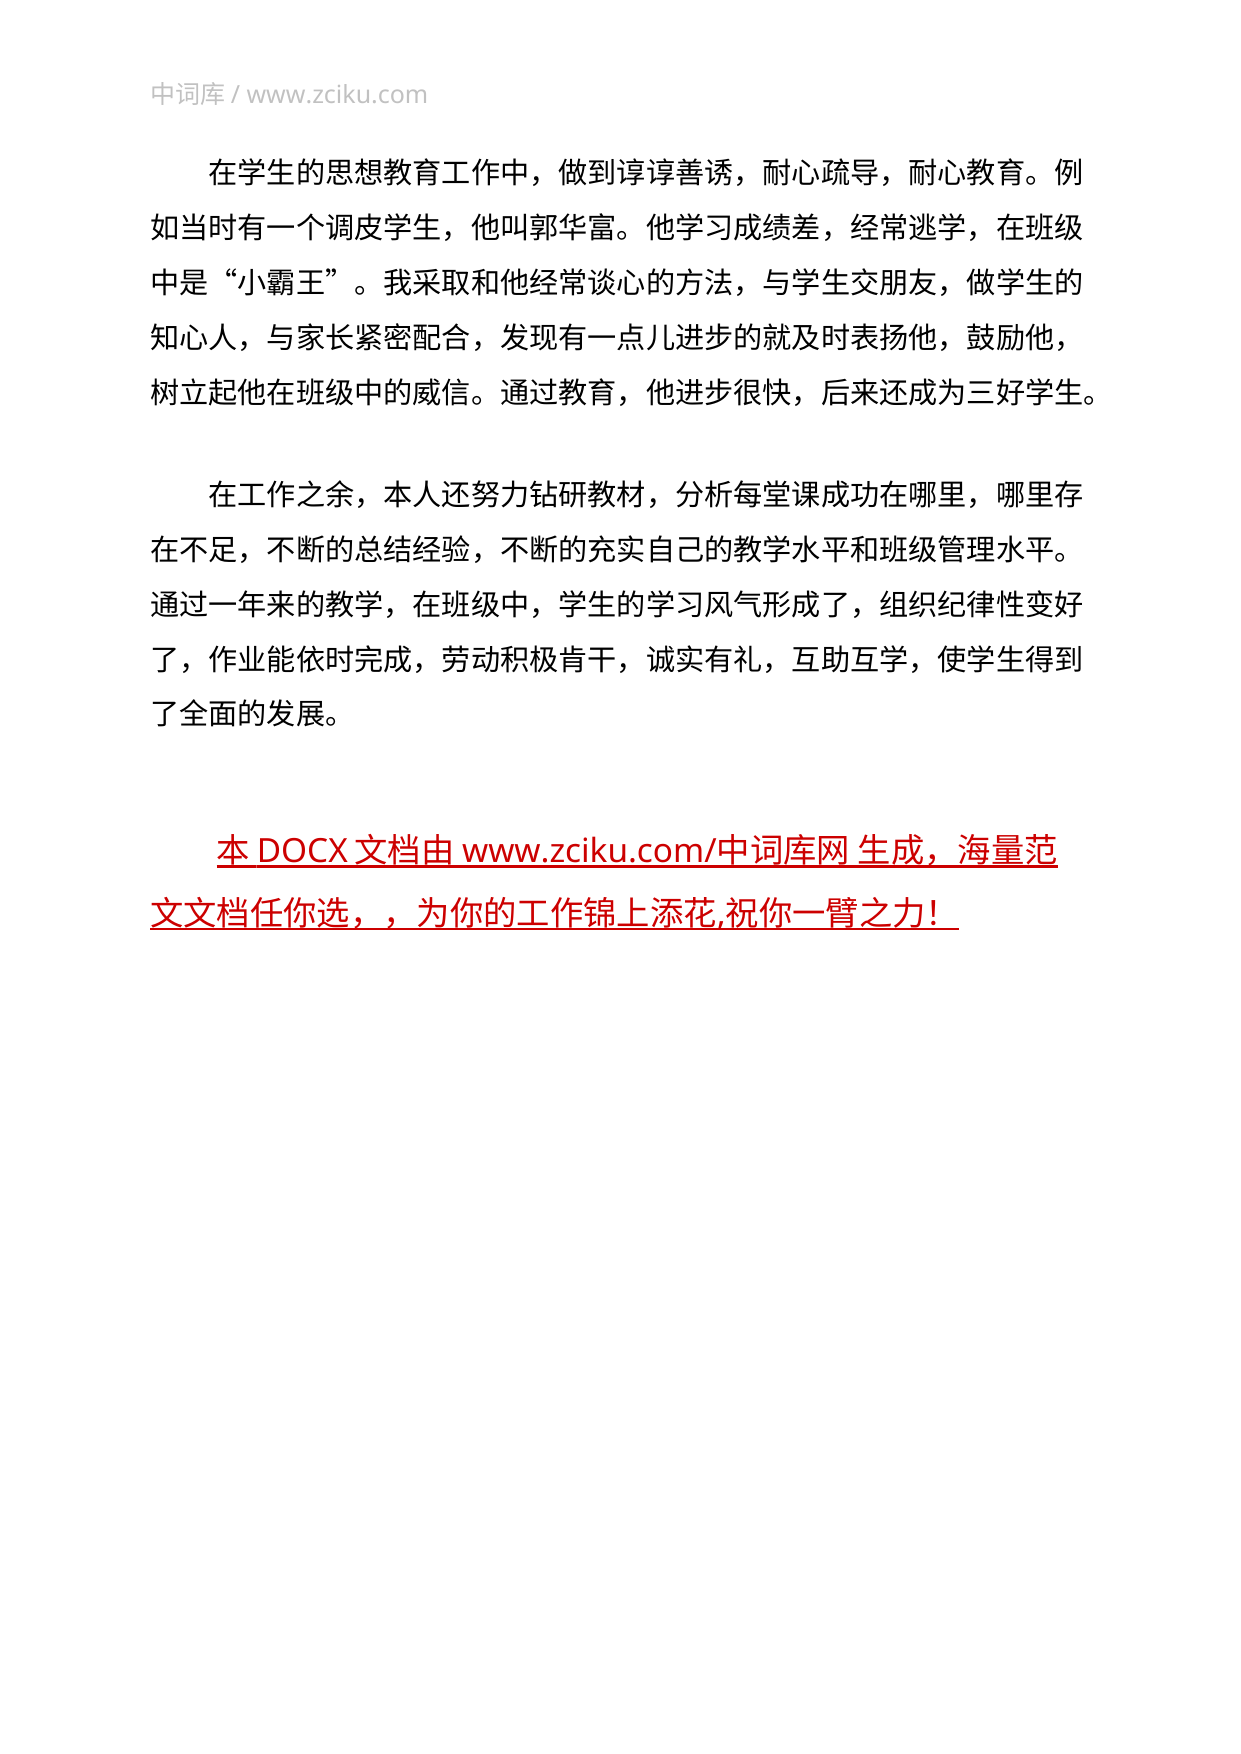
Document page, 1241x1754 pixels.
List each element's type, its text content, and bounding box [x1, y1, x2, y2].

text 在工作之余，本人还努力钻研教材，分析每堂课成功在哪里，哪里存在不足，不断的总结经验，不断的充实自己的教学水平和班级管理水平。通过一年来的教学，在班级中，学生的学习风气形成了，组织纪律性变好了，作业能依时完成，劳动积极肯干，诚实有礼，互助互学，使学生得到了全面的发展。 [150, 471, 1090, 733]
text 在学生的思想教育工作中，做到谆谆善诱，耐心疏导，耐心教育。例如当时有一个调皮学生，他叫郭华富。他学习成绩差，经常逃学，在班级中是“小霸王”。我采取和他经常谈心的方法，与学生交朋友，做学生的知心人，与家长紧密配合，发现有一点儿进步的就及时表扬他，鼓励他，树立起他在班级中的威信。通过教育，他进步很快，后来还成为三好学生。 [150, 150, 1090, 412]
text 本DOCX文档由 www.zciku.com/中词库网 生成，海量范文文档任你选，，为你的工作锦上添花,祝你一臂之力！ [150, 824, 1090, 935]
